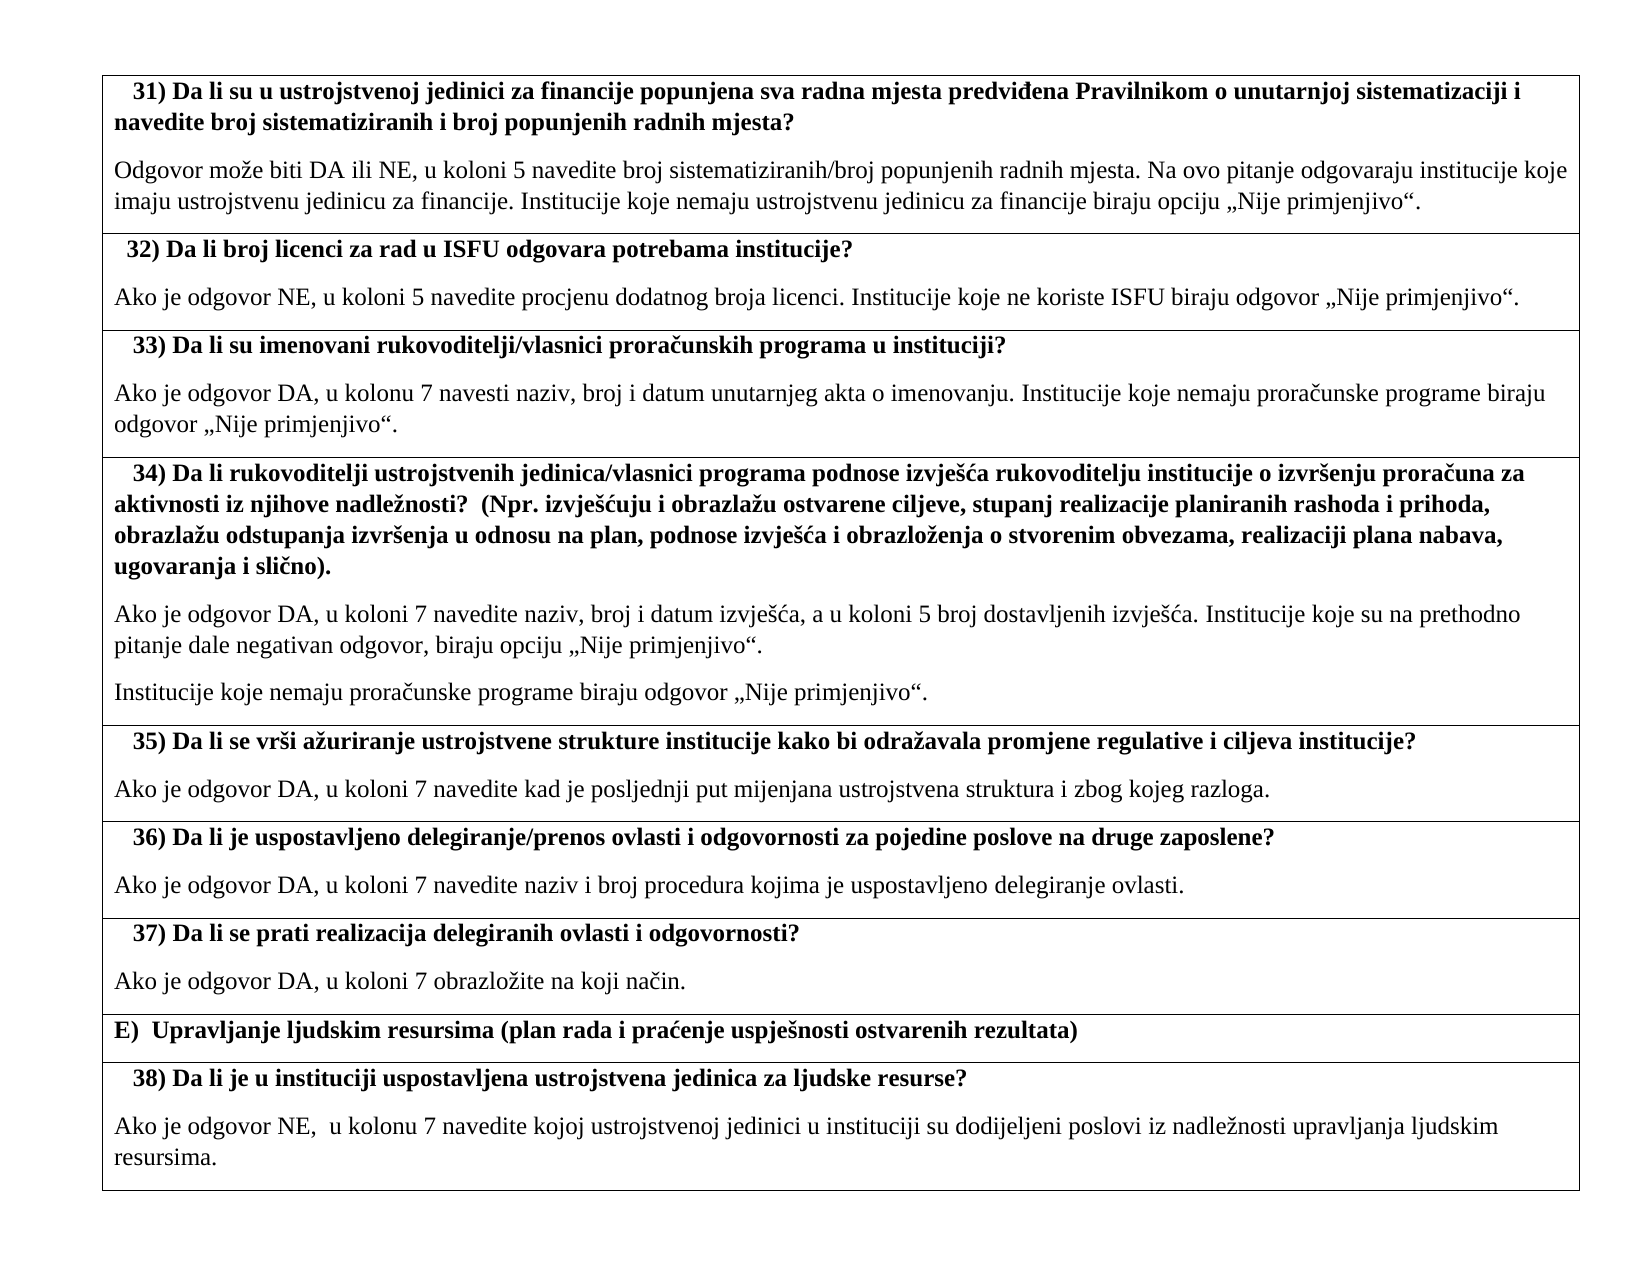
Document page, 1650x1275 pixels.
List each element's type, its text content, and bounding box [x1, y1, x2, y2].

table_cell 32) Da li broj licenci za rad u ISFU odgovara potrebama institucije? Ako je odgovor NE, u koloni 5 navedite procjenu dodatnog broja licenci. Institucije koje ne koriste ISFU biraju odgovor „Nije primjenjivo“. [103, 234, 1579, 329]
table_cell 34) Da li rukovoditelji ustrojstvenih jedinica/vlasnici programa podnose izvješća rukovoditelju institucije o izvršenju proračuna za aktivnosti iz njihove nadležnosti? (Npr. izvješćuju i obrazlažu ostvarene ciljeve, stupanj realizacije planiranih rashoda i prihoda, obrazlažu odstupanja izvršenja u odnosu na plan, podnose izvješća i obrazloženja o stvorenim obvezama, realizaciji plana nabava, ugovaranja i slično). Ako je odgovor DA, u koloni 7 navedite naziv, broj i datum izvješća, a u koloni 5 broj dostavljenih izvješća. Institucije koje su na prethodno pitanje dale negativan odgovor, biraju opciju „Nije primjenjivo“. Institucije koje nemaju proračunske programe biraju odgovor „Nije primjenjivo“. [103, 458, 1579, 725]
table_cell 36) Da li je uspostavljeno delegiranje/prenos ovlasti i odgovornosti za pojedine poslove na druge zaposlene? Ako je odgovor DA, u koloni 7 navedite naziv i broj procedura kojima je uspostavljeno delegiranje ovlasti. [103, 822, 1579, 917]
table_cell 38) Da li je u instituciji uspostavljena ustrojstvena jedinica za ljudske resurse? Ako je odgovor NE, u kolonu 7 navedite kojoj ustrojstvenoj jedinici u instituciji su dodijeljeni poslovi iz nadležnosti upravljanja ljudskim resursima. [103, 1063, 1579, 1189]
table_cell 33) Da li su imenovani rukovoditelji/vlasnici proračunskih programa u instituciji? Ako je odgovor DA, u kolonu 7 navesti naziv, broj i datum unutarnjeg akta o imenovanju. Institucije koje nemaju proračunske programe biraju odgovor „Nije primjenjivo“. [103, 331, 1579, 457]
table_cell E) Upravljanje ljudskim resursima (plan rada i praćenje uspješnosti ostvarenih rezultata) [103, 1015, 1579, 1062]
table_cell 37) Da li se prati realizacija delegiranih ovlasti i odgovornosti? Ako je odgovor DA, u koloni 7 obrazložite na koji način. [103, 919, 1579, 1014]
table_cell 31) Da li su u ustrojstvenoj jedinici za financije popunjena sva radna mjesta predviđena Pravilnikom o unutarnjoj sistematizaciji i navedite broj sistematiziranih i broj popunjenih radnih mjesta? Odgovor može biti DA ili NE, u koloni 5 navedite broj sistematiziranih/broj popunjenih radnih mjesta. Na ovo pitanje odgovaraju institucije koje imaju ustrojstvenu jedinicu za financije. Institucije koje nemaju ustrojstvenu jedinicu za financije biraju opciju „Nije primjenjivo“. [103, 76, 1579, 233]
table_cell 35) Da li se vrši ažuriranje ustrojstvene strukture institucije kako bi odražavala promjene regulative i ciljeva institucije? Ako je odgovor DA, u koloni 7 navedite kad je posljednji put mijenjana ustrojstvena struktura i zbog kojeg razloga. [103, 726, 1579, 821]
